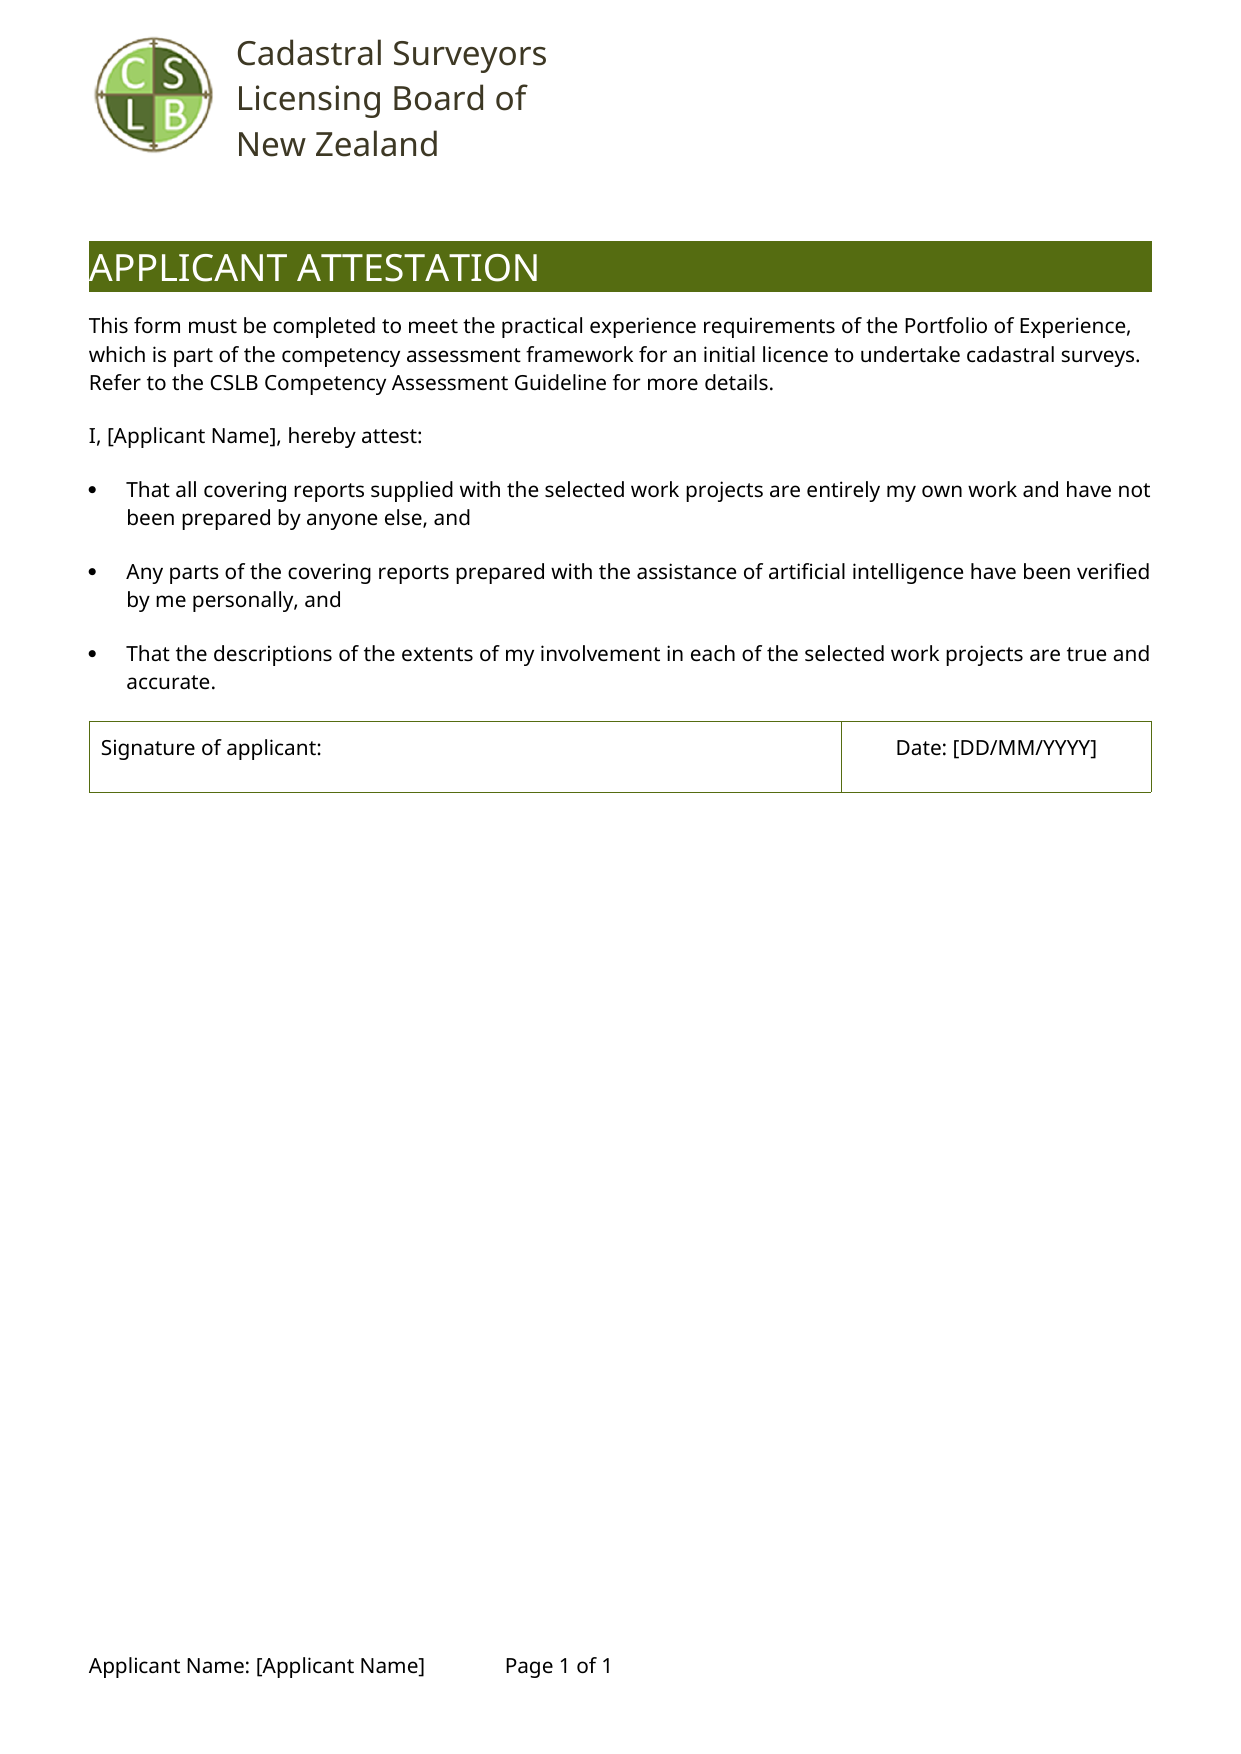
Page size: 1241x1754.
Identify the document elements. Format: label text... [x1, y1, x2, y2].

list Any parts of the covering reports prepared with the assistance of artificial intelligence have been verified by me personally, and [89, 557, 1152, 614]
text I, [Applicant Name], hereby attest: [89, 422, 1152, 450]
text This form must be completed to meet the practical experience requirements of the Portfolio of Experience, which is part of the competency assessment framework for an initial licence to undertake cadastral surveys. Refer to the CSLB Competency Assessment Guideline for more details. [89, 311, 1152, 397]
table_header Signature of applicant: [90, 722, 841, 792]
table_header Date: [842, 722, 1151, 792]
list That all covering reports supplied with the selected work projects are entirely my own work and have not been prepared by anyone else, and [89, 475, 1152, 532]
subtitle APPLICANT ATTESTATION [89, 241, 1152, 292]
list That the descriptions of the extents of my involvement in each of the selected work projects are true and accurate. [89, 639, 1152, 696]
picture [88, 29, 217, 158]
